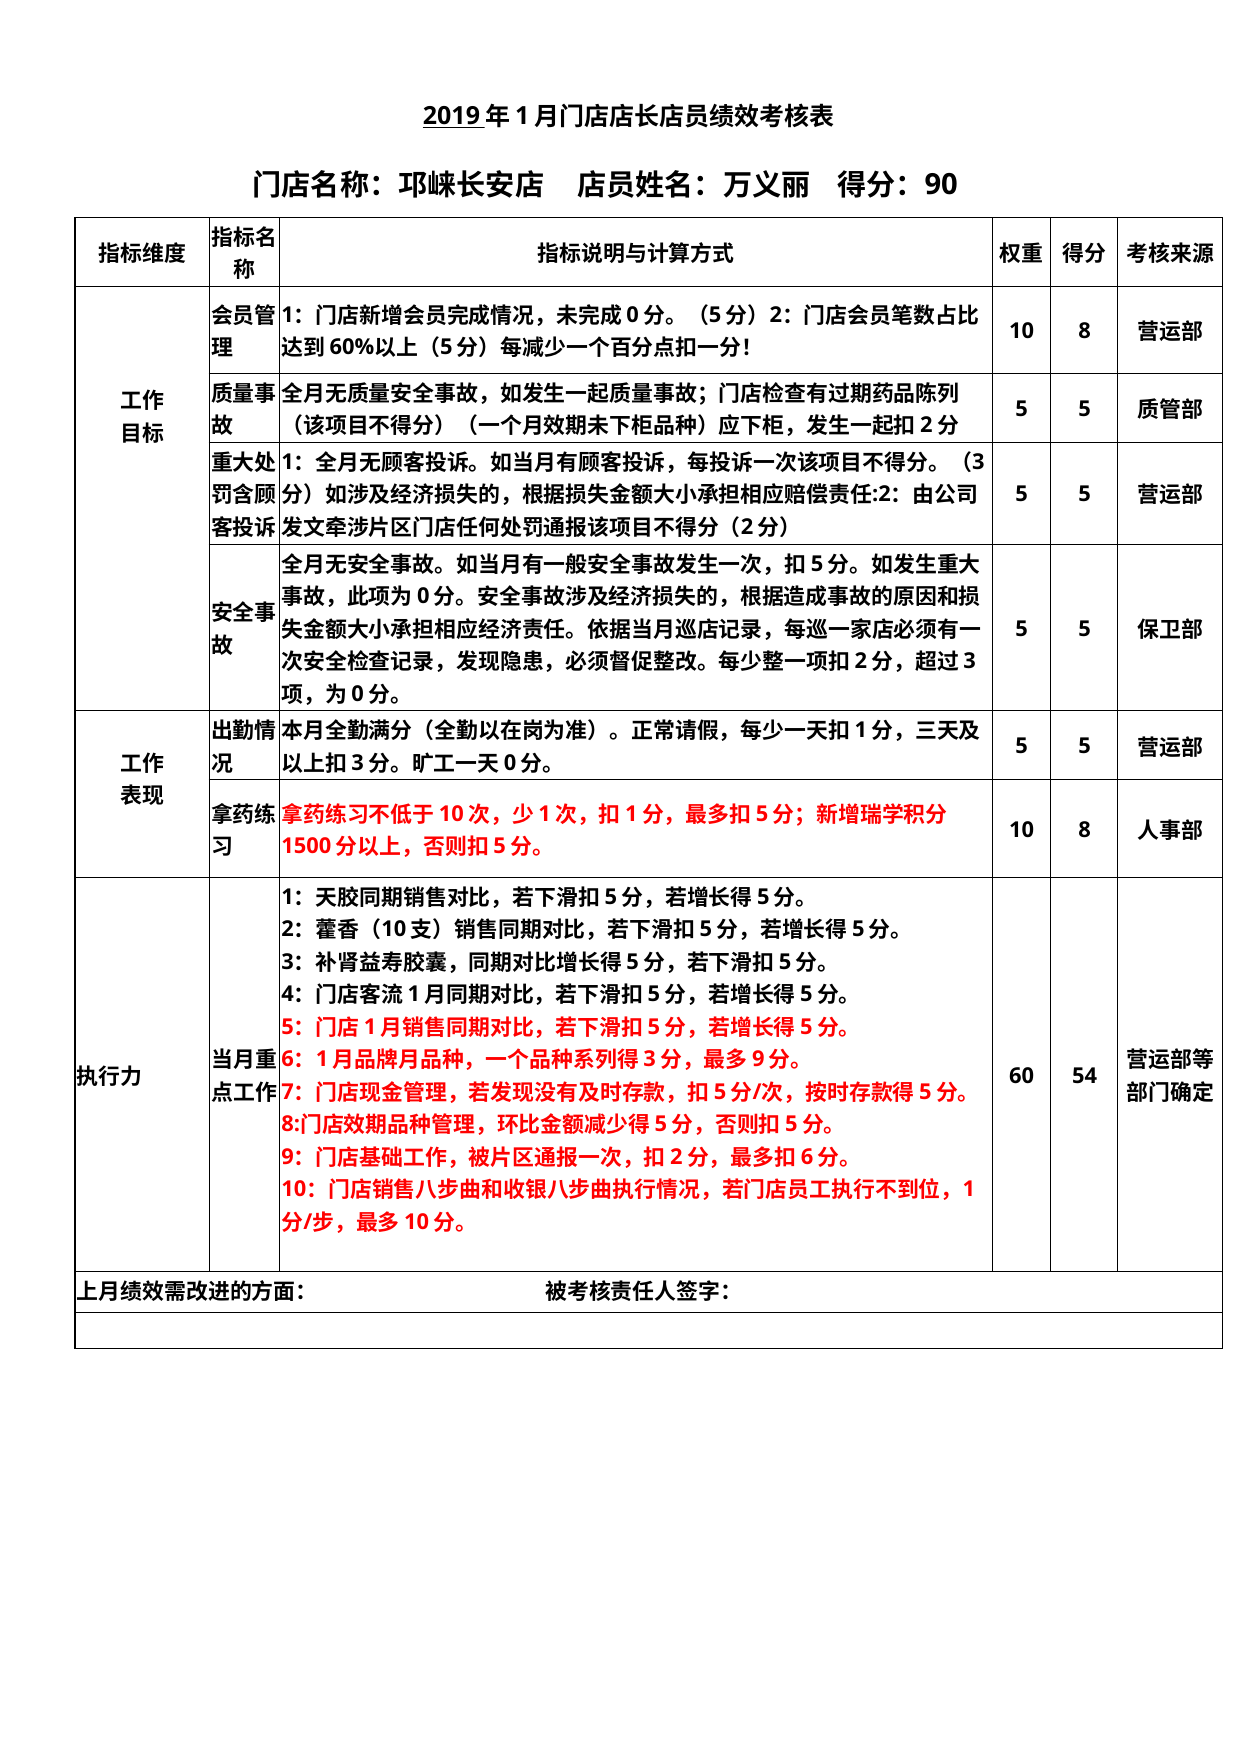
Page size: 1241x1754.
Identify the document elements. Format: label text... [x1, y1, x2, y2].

table_cell 出勤情况 [210, 711, 279, 779]
table_cell 拿药练习不低于10次，少1次，扣1分，最多扣5分；新增瑞学积分1500分以上，否则扣5分。 [280, 780, 992, 877]
table_cell 5 [1051, 443, 1117, 543]
table_cell 5 [1051, 374, 1117, 442]
table_cell 拿药练习 [210, 780, 279, 877]
table_cell 指标名称 [210, 218, 279, 286]
table_cell [76, 1313, 1222, 1348]
table_cell 权重 [993, 218, 1050, 286]
table_cell 执行力 [76, 878, 209, 1271]
table_cell 工作 目标 [76, 287, 209, 543]
table_cell 指标说明与计算方式 [280, 218, 992, 286]
table_cell 上月绩效需改进的方面： 被考核责任人签字： [76, 1272, 1222, 1312]
table_cell 考核来源 [1118, 218, 1222, 286]
table_cell 门店名称：邛崃长安店 店员姓名：万义丽 得分：90 [75, 149, 1182, 217]
table_cell 1：全月无顾客投诉。如当月有顾客投诉，每投诉一次该项目不得分。（3分）如涉及经济损失的，根据损失金额大小承担相应赔偿责任:2：由公司发文牵涉片区门店任何处罚通报该项目不得分（2分） [280, 443, 992, 543]
table_cell 5 [993, 374, 1050, 442]
table_cell 54 [1051, 878, 1117, 1271]
table_cell 安全事故 [210, 545, 279, 710]
table_cell 保卫部 [1118, 545, 1222, 710]
table_cell 人事部 [1118, 780, 1222, 877]
table_cell 5 [993, 545, 1050, 710]
table_cell 10 [993, 287, 1050, 373]
table_cell 营运部 [1118, 287, 1222, 373]
table_cell 营运部等部门确定 [1118, 878, 1222, 1271]
table_cell 指标维度 [76, 218, 209, 286]
table_cell 10 [993, 780, 1050, 877]
table_cell 1：门店新增会员完成情况，未完成0分。（5分）2：门店会员笔数占比达到60%以上（5分）每减少一个百分点扣一分！ [280, 287, 992, 373]
table_cell 8 [1051, 780, 1117, 877]
table_cell 1：天胶同期销售对比，若下滑扣5分，若增长得5分。 2：藿香（10支）销售同期对比，若下滑扣5分，若增长得5分。 3：补肾益寿胶囊，同期对比增长得5分，若下滑扣5分。 4：门店客流1月同期对比，若下滑扣5分，若增长得5分。 5：门店1月销售同期对比，若下滑扣5分，若增长得5分。 6：1月品牌月品种，一个品种系列得3分，最多9分。 7：门店现金管理，若发现没有及时存款，扣5分/次，按时存款得5分。 8:门店效期品种管理，环比金额减少得5分，否则扣5分。 9：门店基础工作，被片区通报一次，扣2分，最多扣6分。 10：门店销售八步曲和收银八步曲执行情况，若门店员工执行不到位，1分/步，最多10分。 [280, 878, 992, 1271]
table_cell 质管部 [1118, 374, 1222, 442]
table_cell 5 [1051, 545, 1117, 710]
table_cell 营运部 [1118, 443, 1222, 543]
table_cell 5 [993, 443, 1050, 543]
table_cell 8 [1051, 287, 1117, 373]
table_cell 重大处罚含顾客投诉 [210, 443, 279, 543]
table_cell 5 [993, 711, 1050, 779]
table_cell 营运部 [1118, 711, 1222, 779]
table_cell 得分 [1051, 218, 1117, 286]
table_cell [76, 544, 209, 710]
table_cell 会员管理 [210, 287, 279, 373]
table_cell 当月重点工作 [210, 878, 279, 1271]
table_cell 质量事故 [210, 374, 279, 442]
table_cell 全月无质量安全事故，如发生一起质量事故；门店检查有过期药品陈列（该项目不得分）（一个月效期未下柜品种）应下柜，发生一起扣2分 [280, 374, 992, 442]
table_cell 工作 表现 [76, 711, 209, 877]
table_header 2019年1月门店店长店员绩效考核表 [75, 81, 1182, 149]
table_cell 本月全勤满分（全勤以在岗为准）。正常请假，每少一天扣1分，三天及以上扣3分。旷工一天0分。 [280, 711, 992, 779]
table_cell 5 [1051, 711, 1117, 779]
table_cell 60 [993, 878, 1050, 1271]
table_cell 全月无安全事故。如当月有一般安全事故发生一次，扣5分。如发生重大事故，此项为0分。安全事故涉及经济损失的，根据造成事故的原因和损失金额大小承担相应经济责任。依据当月巡店记录，每巡一家店必须有一次安全检查记录，发现隐患，必须督促整改。每少整一项扣2分，超过3项，为0分。 [280, 545, 992, 710]
